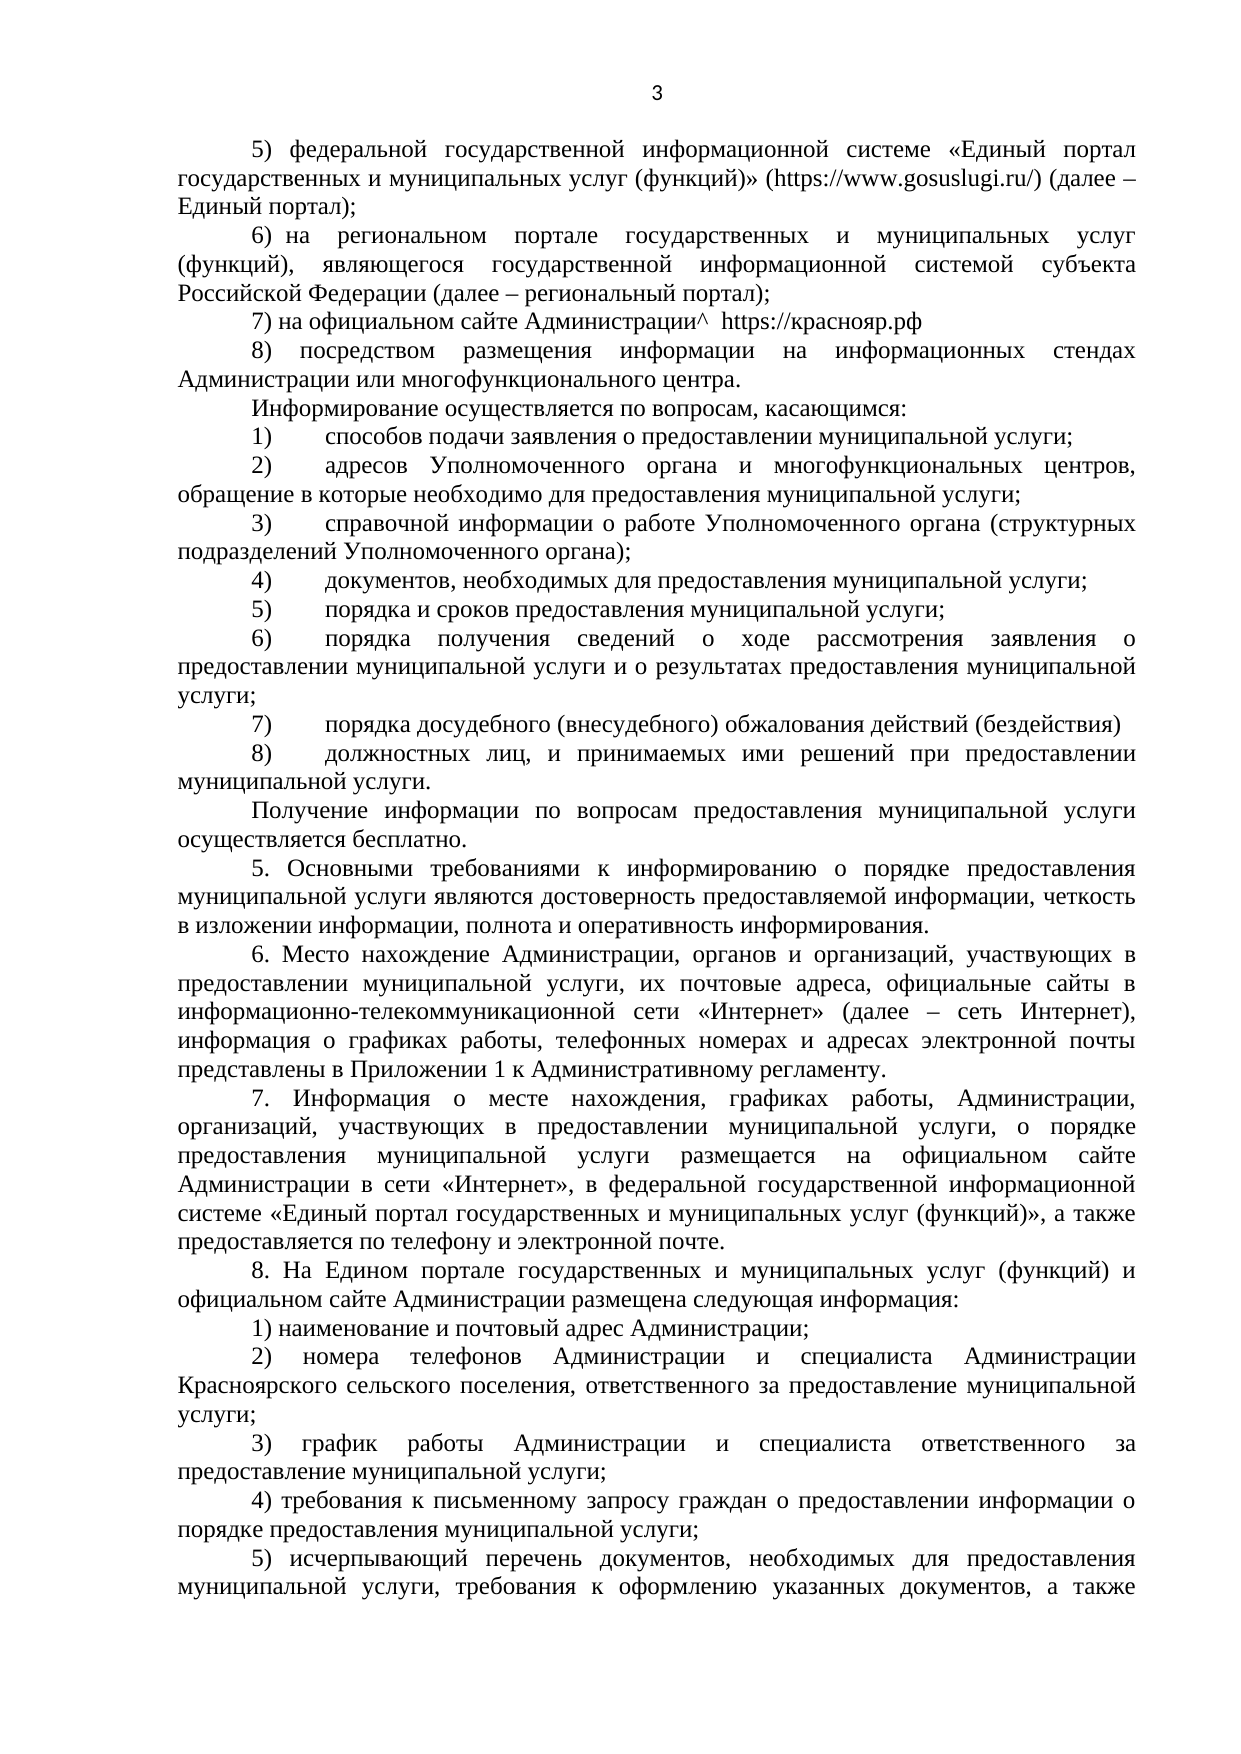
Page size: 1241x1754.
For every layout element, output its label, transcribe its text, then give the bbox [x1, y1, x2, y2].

text 4) требования к письменному запросу граждан о предоставлении информации о порядке предоставления муниципальной услуги; [177, 1485, 1137, 1543]
list порядка и сроков предоставления муниципальной услуги; [177, 594, 1137, 623]
text 6. Место нахождение Администрации, органов и организаций, участвующих в предоставлении муниципальной услуги, их почтовые адреса, официальные сайты в информационно-телекоммуникационной сети «Интернет» (далее – сеть Интернет), информация о графиках работы, телефонных номерах и адресах электронной почты представлены в Приложении 1 к Административному регламенту. [177, 939, 1137, 1083]
text 5) федеральной государственной информационной системе «Единый портал государственных и муниципальных услуг (функций)» (https://www.gosuslugi.ru/) (далее – Единый портал); [177, 134, 1137, 220]
text 7. Информация о месте нахождения, графиках работы, Администрации, организаций, участвующих в предоставлении муниципальной услуги, о порядке предоставления муниципальной услуги размещается на официальном сайте Администрации в сети «Интернет», в федеральной государственной информационной системе «Единый портал государственных и муниципальных услуг (функций)», а также предоставляется по телефону и электронной почте. [177, 1083, 1137, 1255]
list порядка получения сведений о ходе рассмотрения заявления о предоставлении муниципальной услуги и о результатах предоставления муниципальной услуги; [177, 623, 1137, 709]
text 3) график работы Администрации и специалиста ответственного за предоставление муниципальной услуги; [177, 1428, 1137, 1485]
text 8) посредством размещения информации на информационных стендах Администрации или многофункционального центра. [177, 335, 1137, 393]
list документов, необходимых для предоставления муниципальной услуги; [177, 565, 1137, 594]
list порядка досудебного (внесудебного) обжалования действий (бездействия) [177, 709, 1137, 738]
list справочной информации о работе Уполномоченного органа (структурных подразделений Уполномоченного органа); [177, 508, 1137, 565]
text 1) наименование и почтовый адрес Администрации; [177, 1313, 1137, 1341]
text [177, 1543, 1137, 1600]
text Получение информации по вопросам предоставления муниципальной услуги осуществляется бесплатно. [177, 795, 1137, 853]
text 6) на региональном портале государственных и муниципальных услуг (функций), являющегося государственной информационной системой субъекта Российской Федерации (далее – региональный портал); [177, 220, 1137, 306]
list способов подачи заявления о предоставлении муниципальной услуги; [177, 421, 1137, 450]
text 8. На Едином портале государственных и муниципальных услуг (функций) и официальном сайте Администрации размещена следующая информация: [177, 1255, 1137, 1313]
list должностных лиц, и принимаемых ими решений при предоставлении муниципальной услуги. [177, 738, 1137, 795]
text 2) номера телефонов Администрации и специалиста Администрации Красноярского сельского поселения, ответственного за предоставление муниципальной услуги; [177, 1341, 1137, 1428]
text Информирование осуществляется по вопросам, касающимся: [177, 393, 1137, 421]
text 5. Основными требованиями к информированию о порядке предоставления муниципальной услуги являются достоверность предоставляемой информации, четкость в изложении информации, полнота и оперативность информирования. [177, 853, 1137, 939]
text 7) на официальном сайте Администрации^ https://краснояр.рф [177, 306, 1137, 335]
list адресов Уполномоченного органа и многофункциональных центров, обращение в которые необходимо для предоставления муниципальной услуги; [177, 450, 1137, 508]
